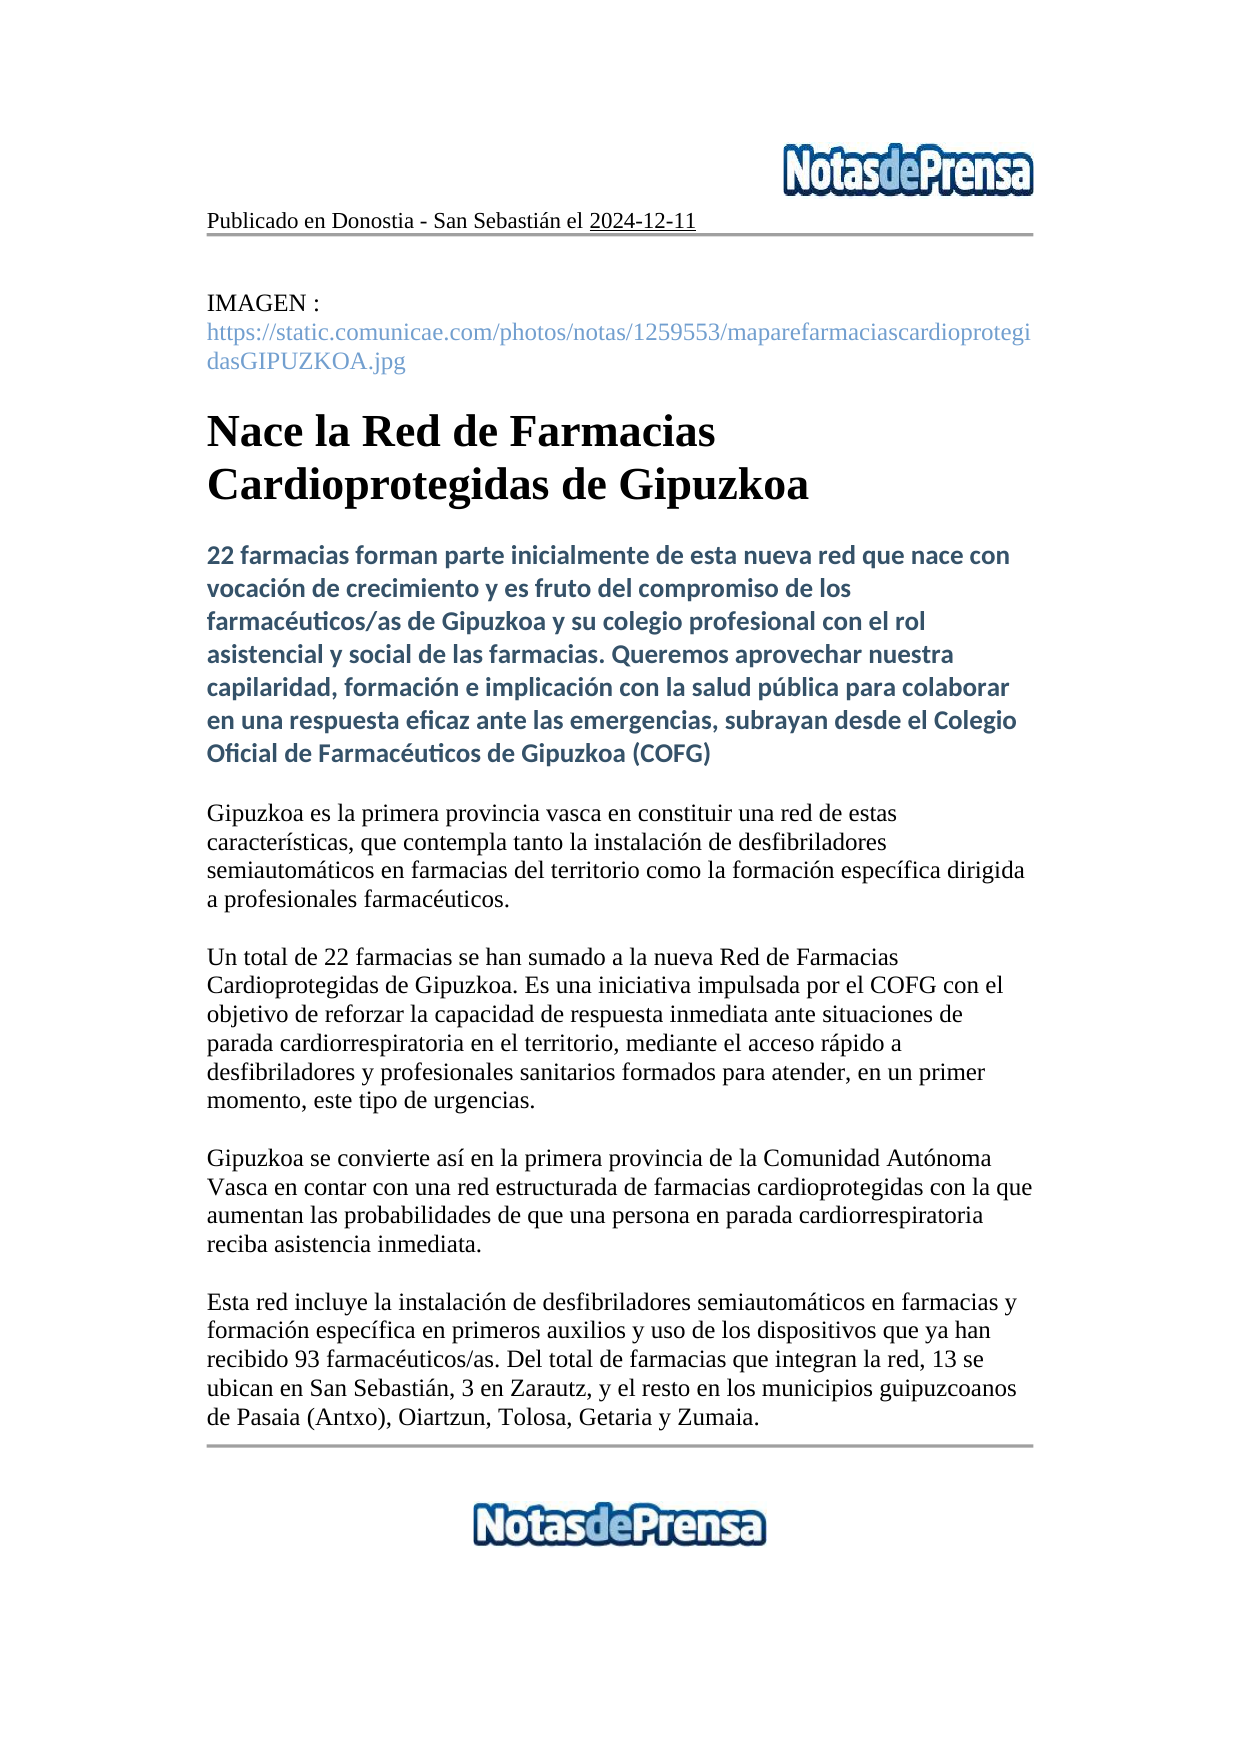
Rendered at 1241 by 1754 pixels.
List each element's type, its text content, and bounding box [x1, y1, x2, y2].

subtitle 22 farmacias forman parte inicialmente de esta nueva red que nace con vocación de crecimiento y es fruto del compromiso de los farmacéuticos/as de Gipuzkoa y su colegio profesional con el rol asistencial y social de las farmacias. Queremos aprovechar nuestra capilaridad, formación e implicación con la salud pública para colaborar en una respuesta eficaz ante las emergencias, subrayan desde el Colegio Oficial de Farmacéuticos de Gipuzkoa (COFG) [207, 538, 1033, 769]
picture [473, 1501, 767, 1548]
subtitle Nace la Red de Farmacias Cardioprotegidas de Gipuzkoa [207, 404, 1033, 509]
text IMAGEN : https://static.comunicae.com/photos/notas/1259553/maparefarmaciascardioprotegidasGIPUZKOA.jpg [207, 288, 1033, 374]
picture [783, 142, 1034, 199]
